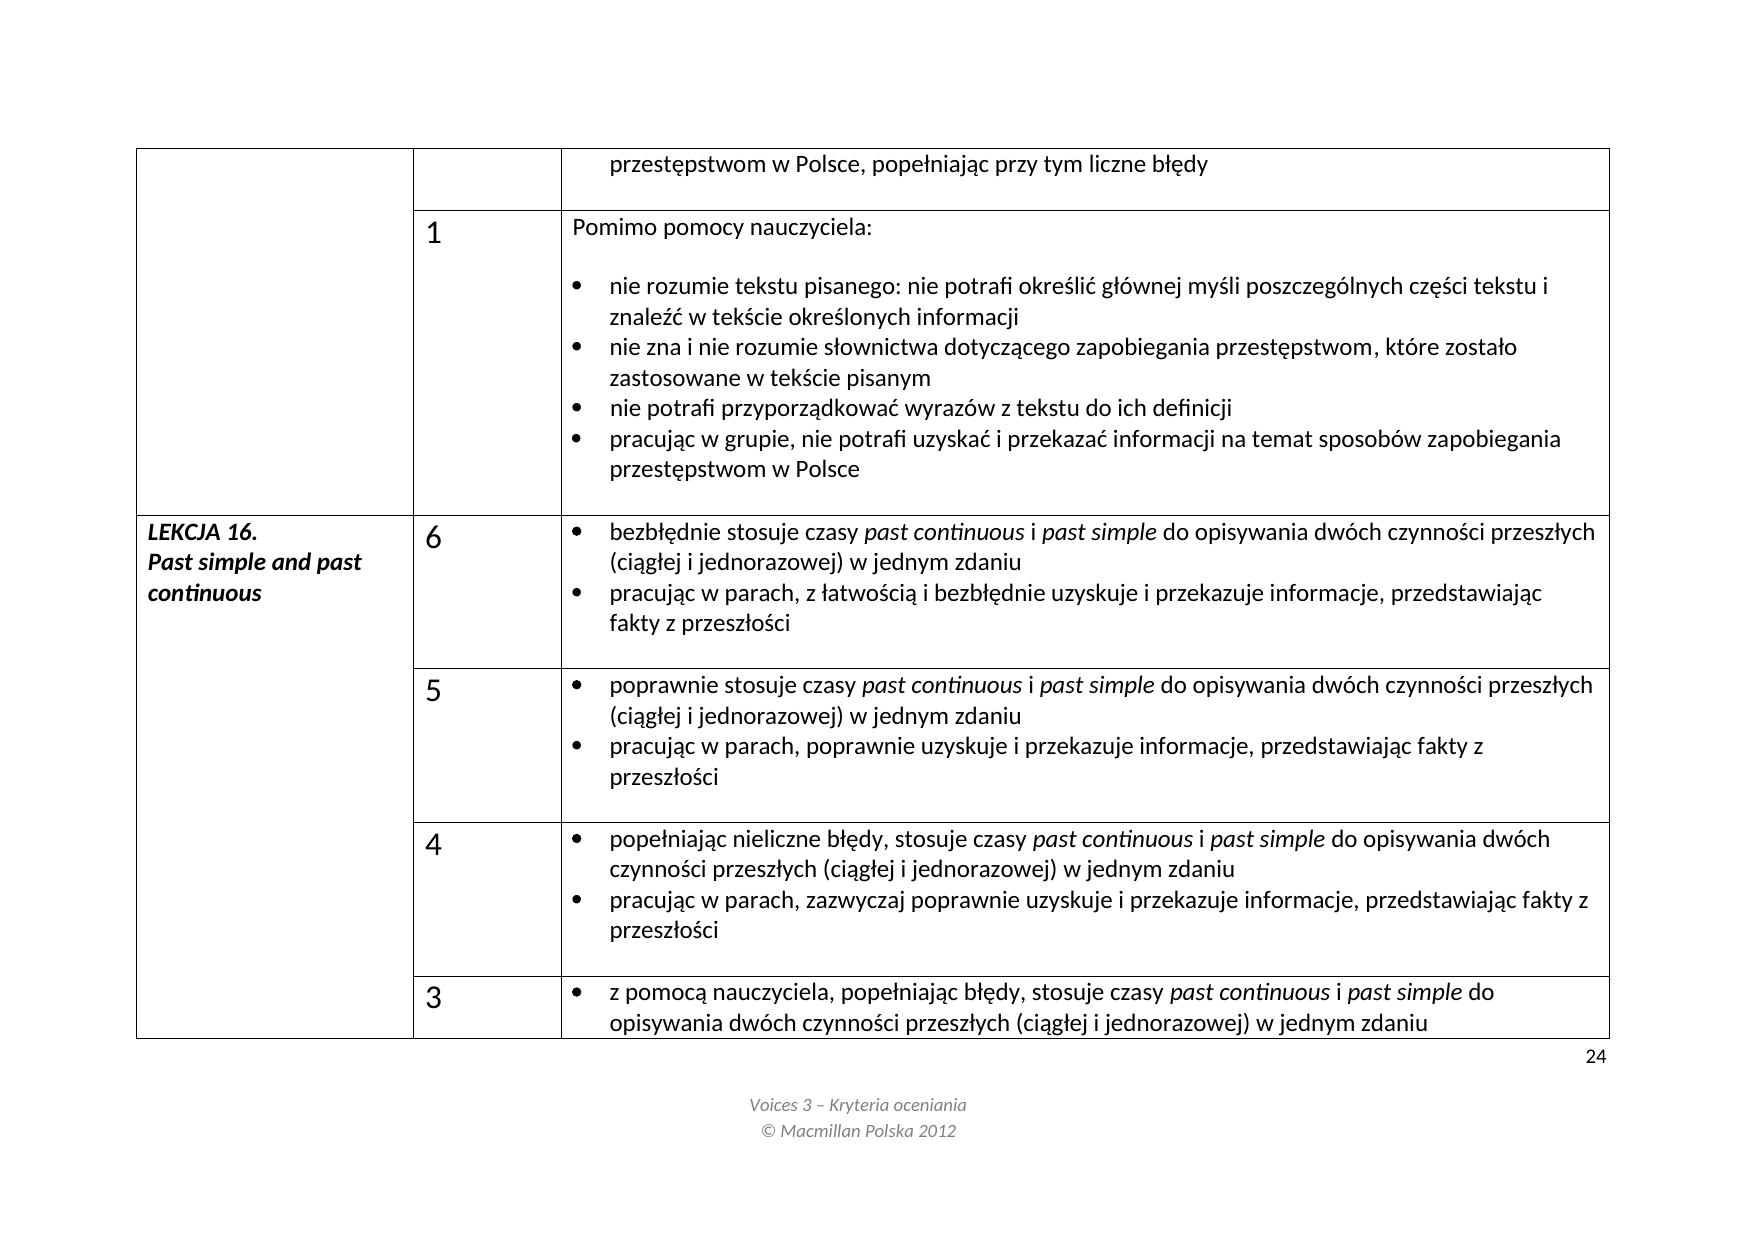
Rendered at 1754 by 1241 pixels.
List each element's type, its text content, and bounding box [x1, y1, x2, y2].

table_cell poprawnie stosuje czasy past continuous i past simple do opisywania dwóch czynności przeszłych (ciągłej i jednorazowej) w jednym zdaniu pracując w parach, poprawnie uzyskuje i przekazuje informacje, przedstawiając fakty z przeszłości [562, 669, 1609, 822]
table_cell LEKCJA 16. Past simple and past continuous [137, 516, 413, 1038]
table_cell 6 [414, 516, 561, 668]
table_cell 1 [414, 211, 561, 514]
table_cell popełniając nieliczne błędy, stosuje czasy past continuous i past simple do opisywania dwóch czynności przeszłych (ciągłej i jednorazowej) w jednym zdaniu pracując w parach, zazwyczaj poprawnie uzyskuje i przekazuje informacje, przedstawiając fakty z przeszłości [562, 823, 1609, 976]
table_cell 2 [414, 149, 561, 210]
table_cell 4 [414, 823, 561, 976]
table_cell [562, 149, 1609, 210]
table_cell Pomimo pomocy nauczyciela: nie rozumie tekstu pisanego: nie potrafi określić głównej myśli poszczególnych części tekstu i znaleźć w tekście określonych informacji nie zna i nie rozumie słownictwa dotyczącego zapobiegania przestępstwom, które zostało zastosowane w tekście pisanym nie potrafi przyporządkować wyrazów z tekstu do ich definicji pracując w grupie, nie potrafi uzyskać i przekazać informacji na temat sposobów zapobiegania przestępstwom w Polsce [562, 211, 1609, 514]
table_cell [562, 977, 1609, 1038]
table_cell bezbłędnie stosuje czasy past continuous i past simple do opisywania dwóch czynności przeszłych (ciągłej i jednorazowej) w jednym zdaniu pracując w parach, z łatwością i bezbłędnie uzyskuje i przekazuje informacje, przedstawiając fakty z przeszłości [562, 516, 1609, 668]
table_cell 3 [414, 977, 561, 1038]
table_cell 5 [414, 669, 561, 822]
